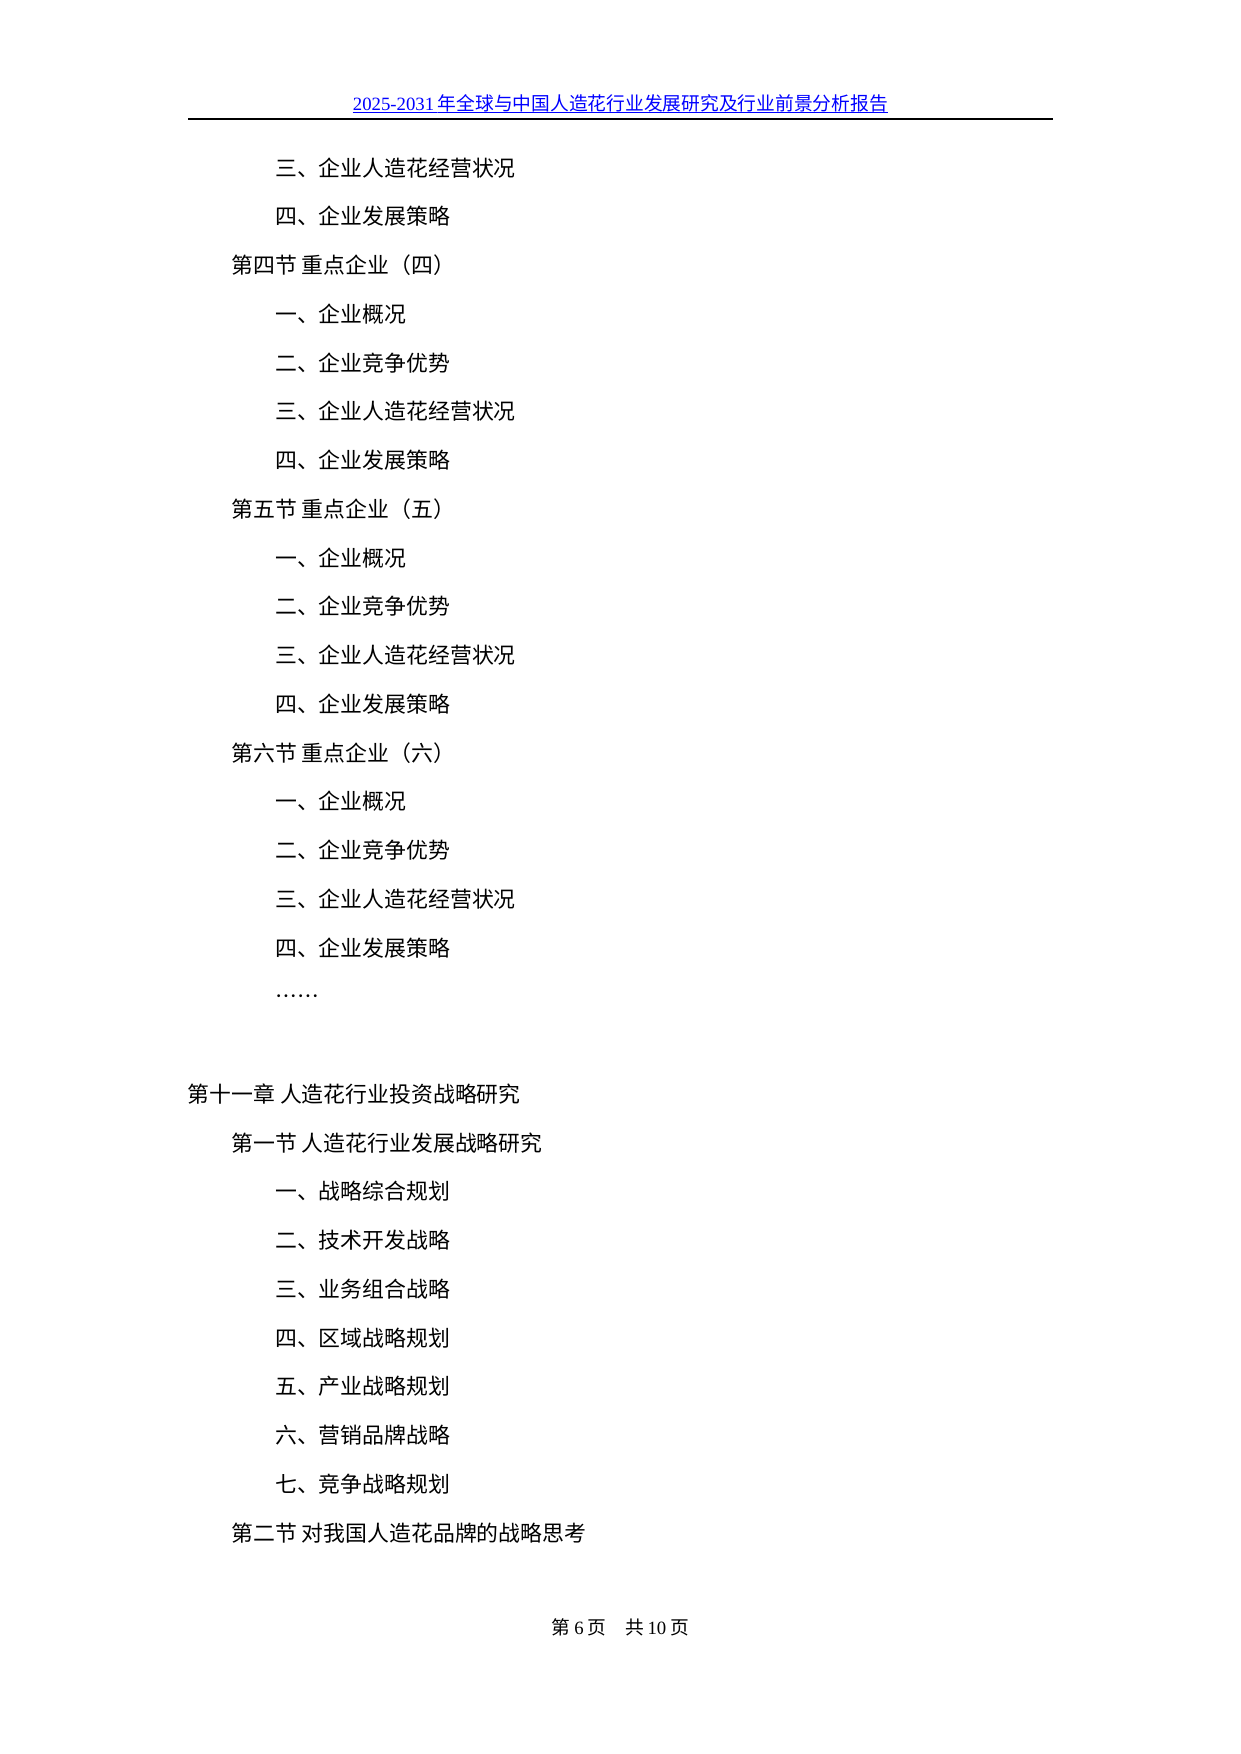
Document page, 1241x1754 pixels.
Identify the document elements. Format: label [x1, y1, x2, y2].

text [187, 150, 1053, 1548]
